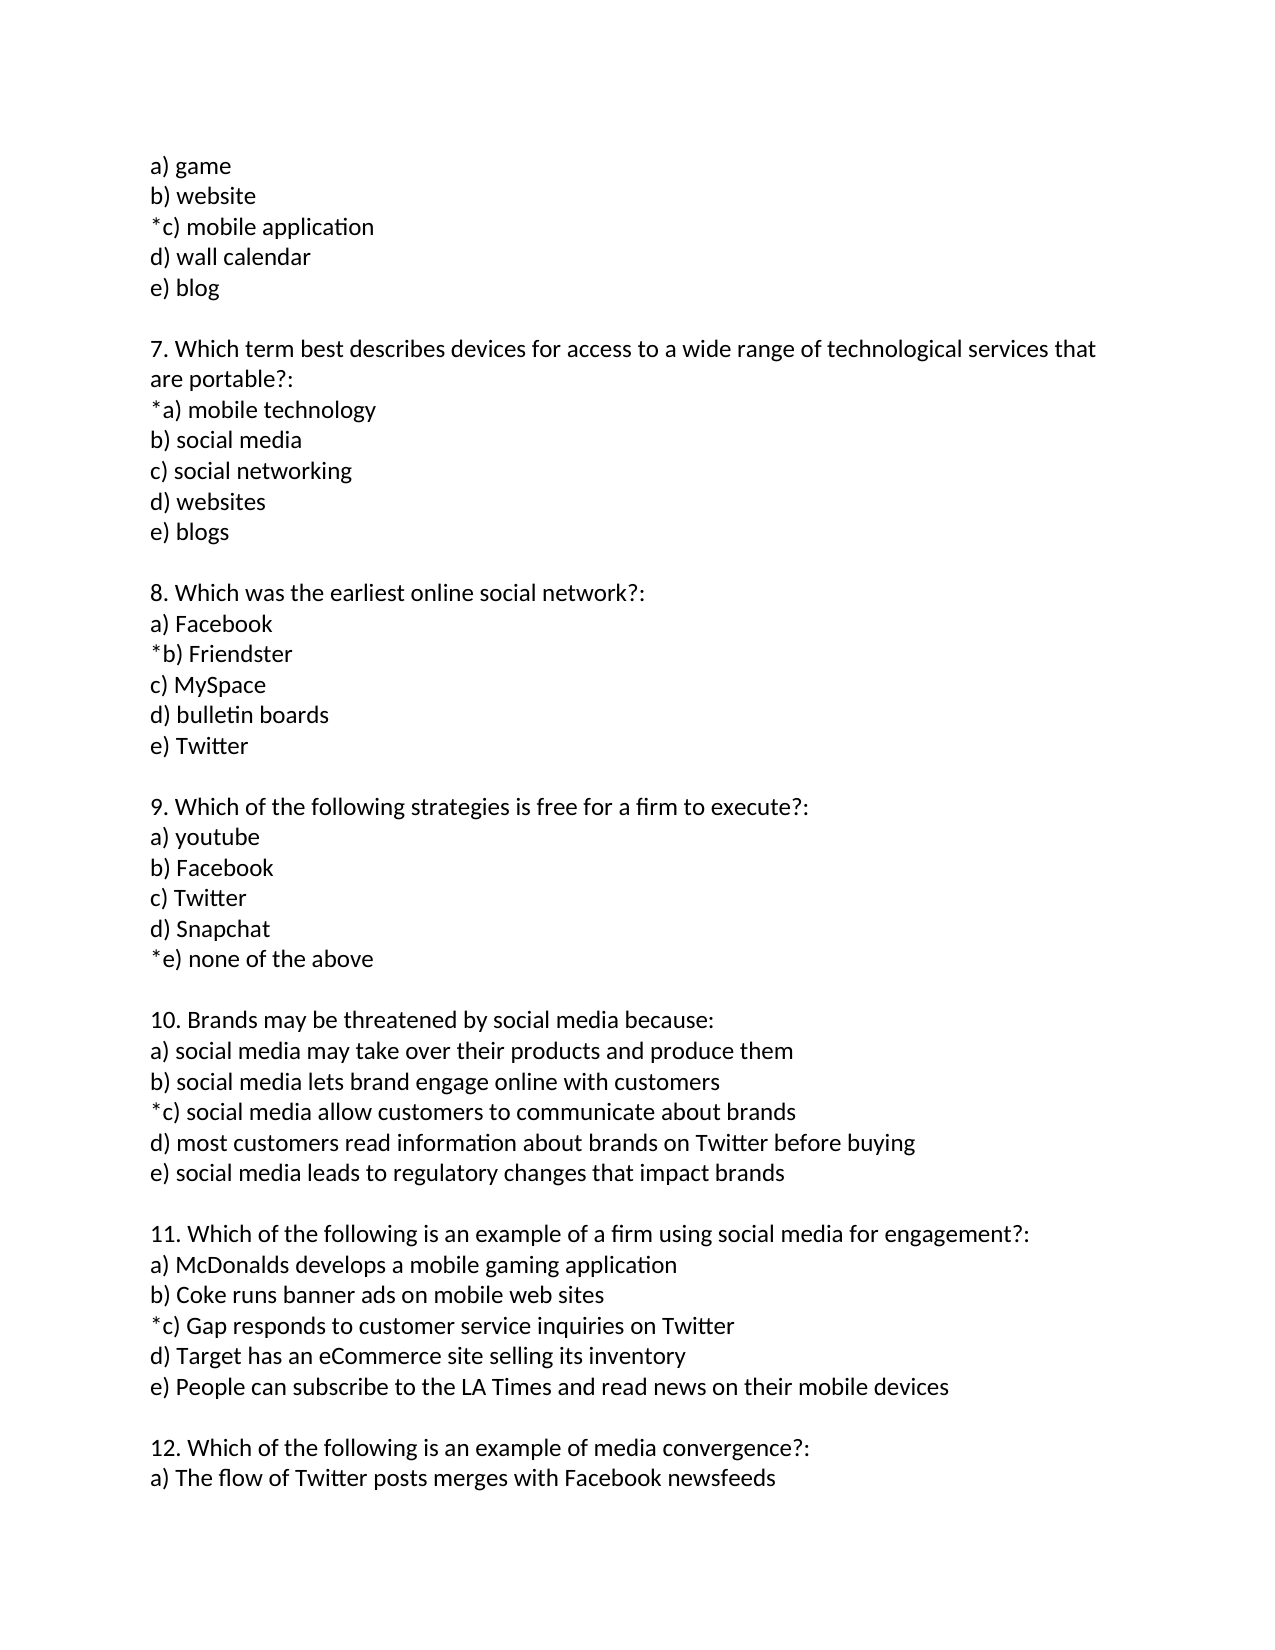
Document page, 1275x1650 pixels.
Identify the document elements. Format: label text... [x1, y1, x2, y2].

text 11. Which of the following is an example of a firm using social media for engagement?: [150, 1218, 1125, 1249]
text b) social media lets brand engage online with customers [150, 1066, 1125, 1096]
text b) Facebook [150, 852, 1125, 882]
text e) blogs [150, 516, 1125, 547]
text d) Snapchat [150, 913, 1125, 943]
text a) youtube [150, 821, 1125, 852]
text *c) social media allow customers to communicate about brands [150, 1096, 1125, 1127]
text e) social media leads to regulatory changes that impact brands [150, 1157, 1125, 1188]
text d) most customers read information about brands on Twitter before buying [150, 1127, 1125, 1157]
text c) MySpace [150, 669, 1125, 699]
text d) Target has an eCommerce site selling its inventory [150, 1340, 1125, 1371]
text c) social networking [150, 455, 1125, 486]
text a) The flow of Twitter posts merges with Facebook newsfeeds [150, 1462, 1125, 1493]
text *e) none of the above [150, 943, 1125, 974]
text 10. Brands may be threatened by social media because: [150, 1004, 1125, 1035]
text c) Twitter [150, 882, 1125, 913]
text 7. Which term best describes devices for access to a wide range of technological services that are portable?: [150, 333, 1125, 394]
text a) Facebook [150, 608, 1125, 638]
text e) blog [150, 272, 1125, 303]
text a) social media may take over their products and produce them [150, 1035, 1125, 1066]
text 8. Which was the earliest online social network?: [150, 577, 1125, 608]
text e) People can subscribe to the LA Times and read news on their mobile devices [150, 1371, 1125, 1401]
text *c) Gap responds to customer service inquiries on Twitter [150, 1310, 1125, 1340]
text d) websites [150, 486, 1125, 516]
text *a) mobile technology [150, 394, 1125, 425]
text d) wall calendar [150, 242, 1125, 272]
text *c) mobile application [150, 211, 1125, 242]
text e) Twitter [150, 730, 1125, 760]
text b) social media [150, 425, 1125, 455]
text *b) Friendster [150, 638, 1125, 669]
text b) Coke runs banner ads on mobile web sites [150, 1279, 1125, 1310]
text a) McDonalds develops a mobile gaming application [150, 1249, 1125, 1279]
text 12. Which of the following is an example of media convergence?: [150, 1432, 1125, 1462]
text 9. Which of the following strategies is free for a firm to execute?: [150, 791, 1125, 821]
text a) game [150, 150, 1125, 181]
text d) bulletin boards [150, 699, 1125, 730]
text b) website [150, 181, 1125, 211]
